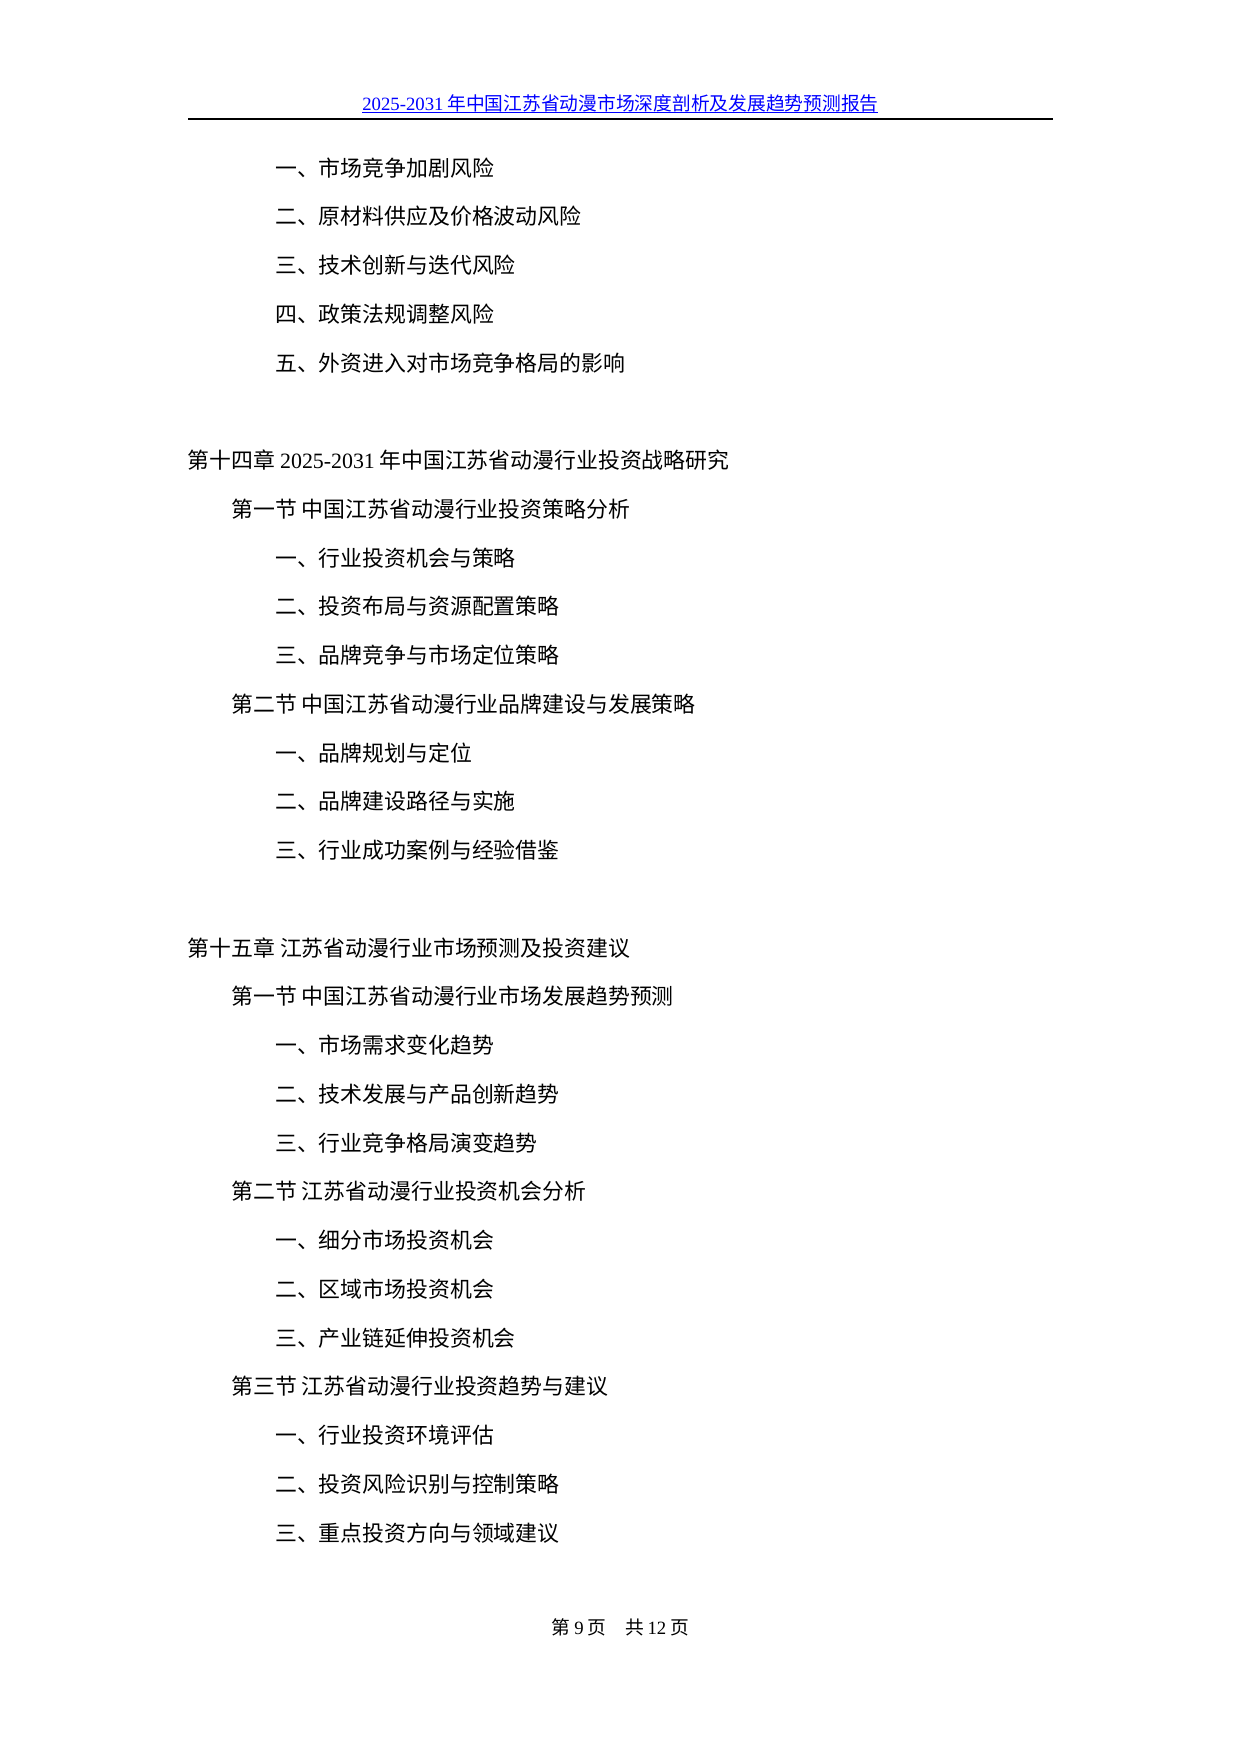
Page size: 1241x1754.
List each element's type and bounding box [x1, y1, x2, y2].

text [187, 150, 1053, 1548]
